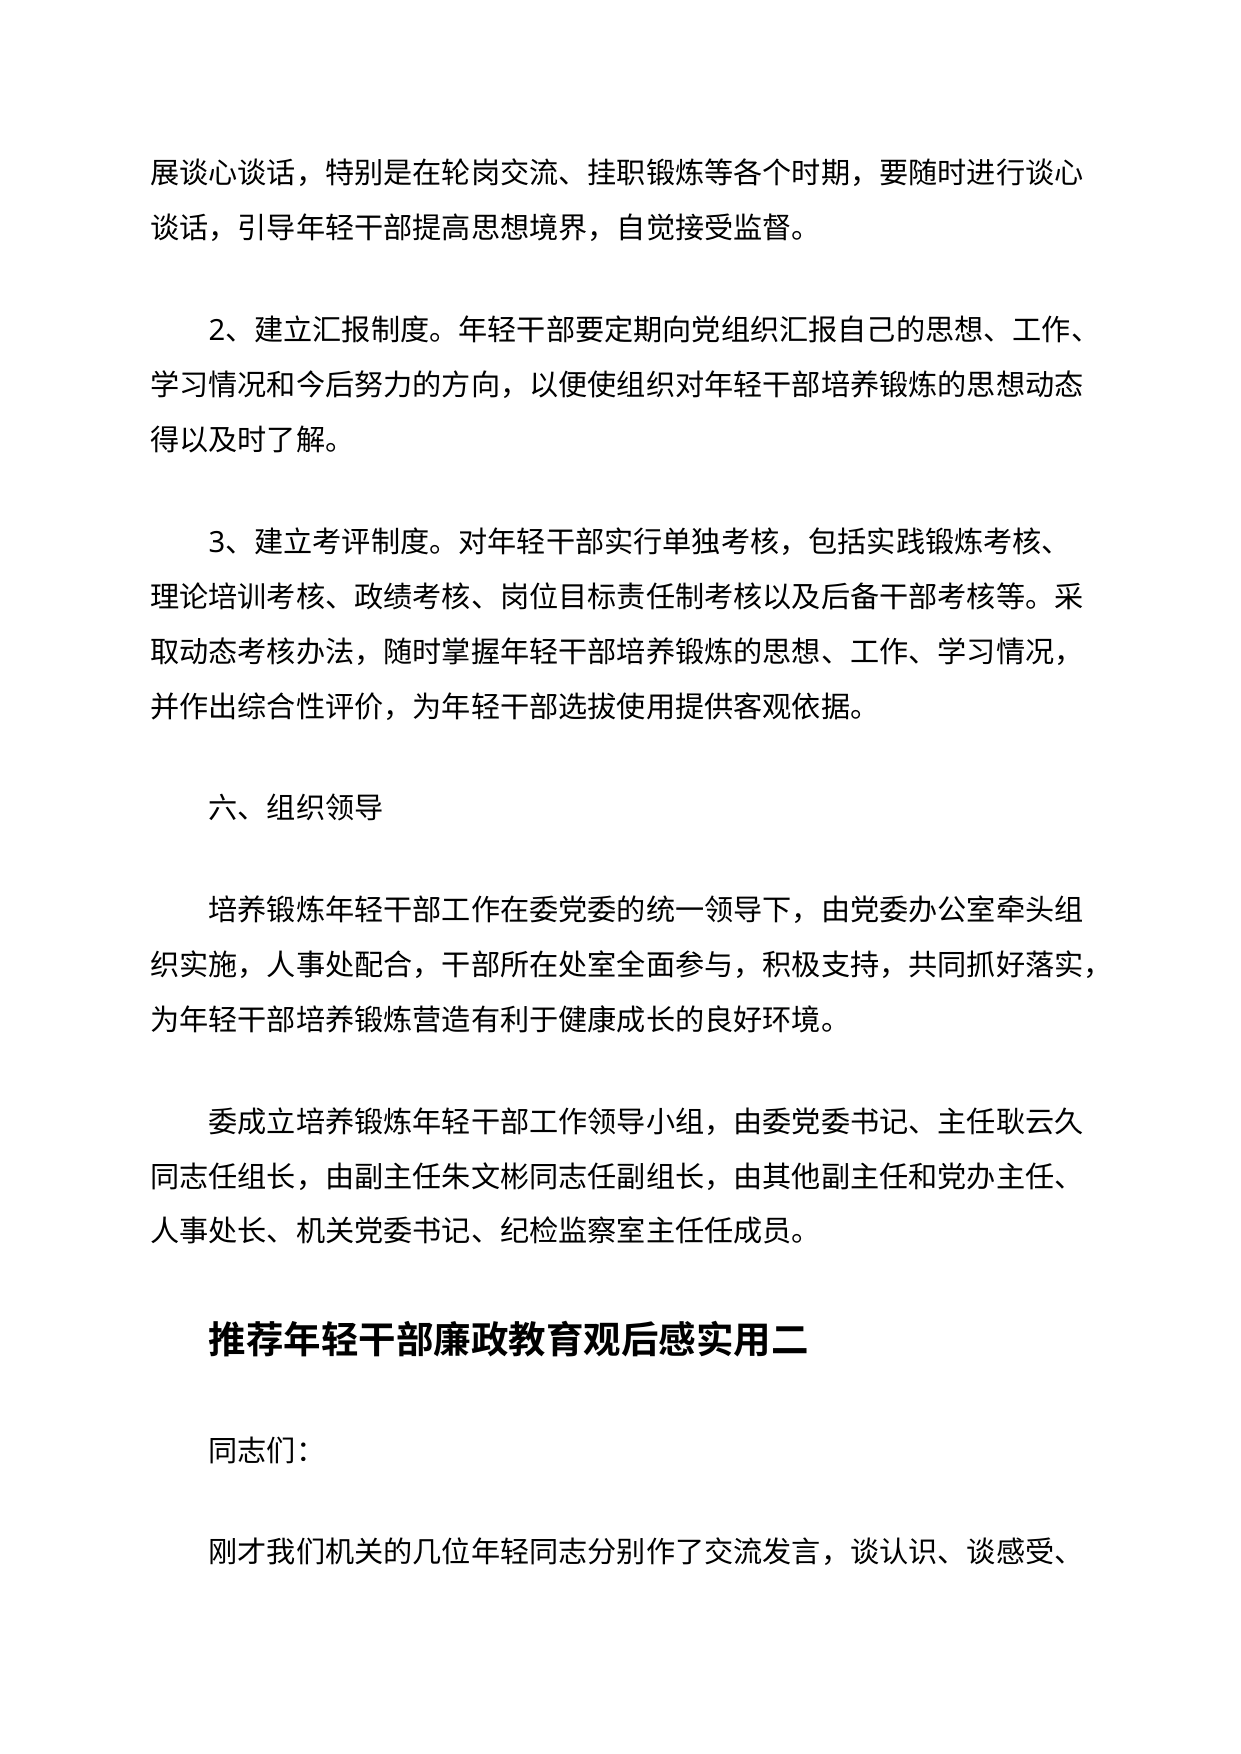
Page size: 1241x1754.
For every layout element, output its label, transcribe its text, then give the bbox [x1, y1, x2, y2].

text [150, 150, 1090, 247]
text 2、建立汇报制度。年轻干部要定期向党组织汇报自己的思想、工作、学习情况和今后努力的方向，以便使组织对年轻干部培养锻炼的思想动态得以及时了解。 [150, 307, 1090, 459]
text 3、建立考评制度。对年轻干部实行单独考核，包括实践锻炼考核、理论培训考核、政绩考核、岗位目标责任制考核以及后备干部考核等。采取动态考核办法，随时掌握年轻干部培养锻炼的思想、工作、学习情况，并作出综合性评价，为年轻干部选拔使用提供客观依据。 [150, 518, 1090, 725]
text 推荐年轻干部廉政教育观后感实用二 [150, 1310, 1090, 1364]
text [150, 1529, 1090, 1571]
text 六、组织领导 [150, 785, 1090, 827]
text 委成立培养锻炼年轻干部工作领导小组，由委党委书记、主任耿云久同志任组长，由副主任朱文彬同志任副组长，由其他副主任和党办主任、人事处长、机关党委书记、纪检监察室主任任成员。 [150, 1098, 1090, 1250]
text 培养锻炼年轻干部工作在委党委的统一领导下，由党委办公室牵头组织实施，人事处配合，干部所在处室全面参与，积极支持，共同抓好落实，为年轻干部培养锻炼营造有利于健康成长的良好环境。 [150, 887, 1090, 1039]
text 同志们： [150, 1427, 1090, 1469]
